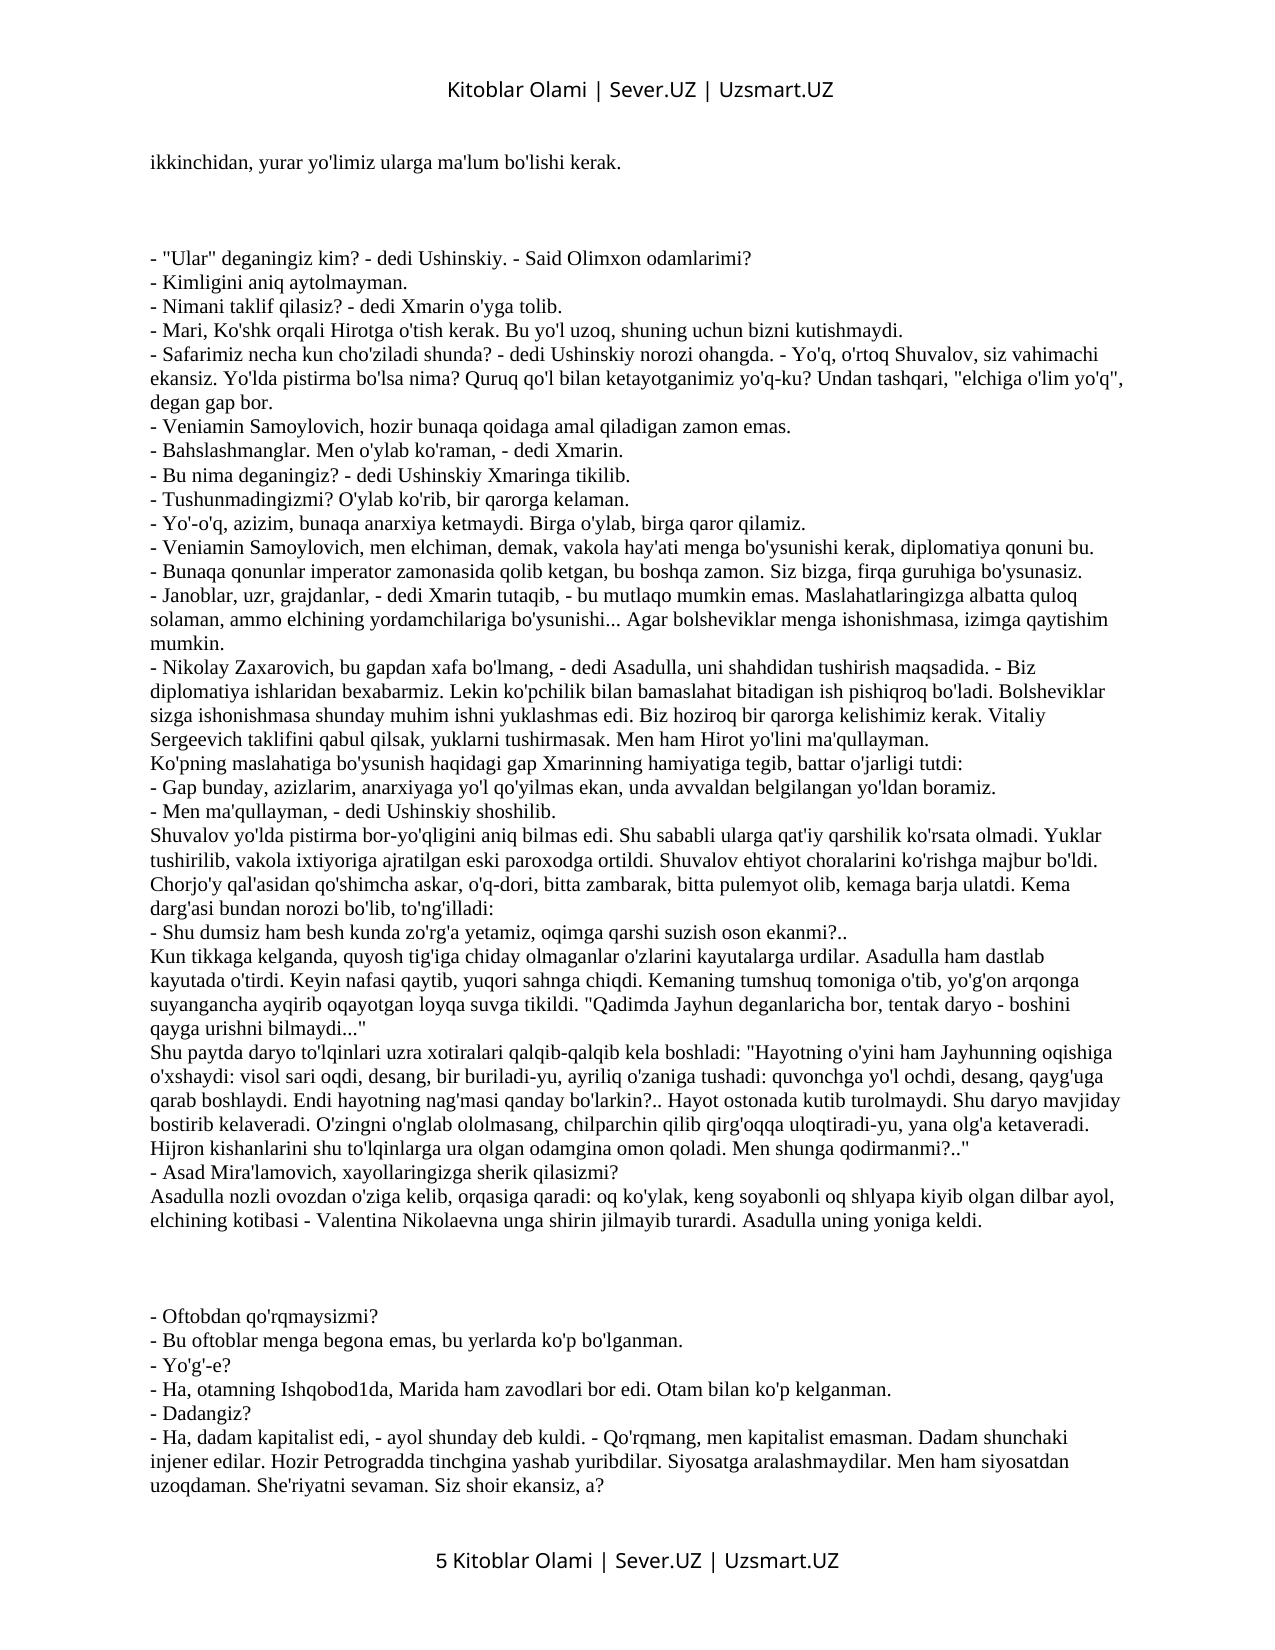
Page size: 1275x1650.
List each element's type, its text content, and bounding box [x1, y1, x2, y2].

text - Men ma'qullayman, - dedi Ushinskiy shoshilib. [150, 799, 1125, 823]
text - Yo'g'-e? [150, 1352, 1125, 1377]
text Shuvalov yo'lda pistirma bor-yo'qligini aniq bilmas edi. Shu sababli ularga qat'iy qarshilik ko'rsata olmadi. Yuklar tushirilib, vakola ixtiyoriga ajratilgan eski paroxodga ortildi. Shuvalov ehtiyot choralarini ko'rishga majbur bo'ldi. Chorjo'y qal'asidan qo'shimcha askar, o'q-dori, bitta zambarak, bitta pulemyot olib, kemaga barja ulatdi. Kema darg'asi bundan norozi bo'lib, to'ng'illadi: [150, 823, 1125, 920]
text - Mari, Ko'shk orqali Hirotga o'tish kerak. Bu yo'l uzoq, shuning uchun bizni kutishmaydi. [150, 318, 1125, 342]
text - Kimligini aniq aytolmayman. [150, 270, 1125, 294]
text - Gap bunday, azizlarim, anarxiyaga yo'l qo'yilmas ekan, unda avvaldan belgilangan yo'ldan boramiz. [150, 775, 1125, 799]
text - Veniamin Samoylovich, hozir bunaqa qoidaga amal qiladigan zamon emas. [150, 414, 1125, 438]
text - Yo'-o'q, azizim, bunaqa anarxiya ketmaydi. Birga o'ylab, birga qaror qilamiz. [150, 511, 1125, 535]
text - "Ular" deganingiz kim? - dedi Ushinskiy. - Said Olimxon odamlarimi? [150, 246, 1125, 270]
text Shu paytda daryo to'lqinlari uzra xotiralari qalqib-qalqib kela boshladi: "Hayotning o'yini ham Jayhunning oqishiga o'xshaydi: visol sari oqdi, desang, bir buriladi-yu, ayriliq o'zaniga tushadi: quvonchga yo'l ochdi, desang, qayg'uga qarab boshlaydi. Endi hayotning nag'masi qanday bo'larkin?.. Hayot ostonada kutib turolmaydi. Shu daryo mavjiday bostirib kelaveradi. O'zingni o'nglab ololmasang, chilparchin qilib qirg'oqqa uloqtiradi-yu, yana olg'a ketaveradi. Hijron kishanlarini shu to'lqinlarga ura olgan odamgina omon qoladi. Men shunga qodirmanmi?.." [150, 1040, 1125, 1160]
text - Shu dumsiz ham besh kunda zo'rg'a yetamiz, oqimga qarshi suzish oson ekanmi?.. [150, 920, 1125, 944]
text Ko'pning maslahatiga bo'ysunish haqidagi gap Xmarinning hamiyatiga tegib, battar o'jarligi tutdi: [150, 751, 1125, 775]
text - Ha, otamning Ishqobod1da, Marida ham zavodlari bor edi. Otam bilan ko'p kelganman. [150, 1377, 1125, 1401]
text Asadulla nozli ovozdan o'ziga kelib, orqasiga qaradi: oq ko'ylak, keng soyabonli oq shlyapa kiyib olgan dilbar ayol, elchining kotibasi - Valentina Nikolaevna unga shirin jilmayib turardi. Asadulla uning yoniga keldi. [150, 1184, 1125, 1232]
text - Bunaqa qonunlar imperator zamonasida qolib ketgan, bu boshqa zamon. Siz bizga, firqa guruhiga bo'ysunasiz. [150, 559, 1125, 583]
text - Bu oftoblar menga begona emas, bu yerlarda ko'p bo'lganman. [150, 1328, 1125, 1352]
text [150, 150, 1125, 174]
text - Nikolay Zaxarovich, bu gapdan xafa bo'lmang, - dedi Asadulla, uni shahdidan tushirish maqsadida. - Biz diplomatiya ishlaridan bexabarmiz. Lekin ko'pchilik bilan bamaslahat bitadigan ish pishiqroq bo'ladi. Bolsheviklar sizga ishonishmasa shunday muhim ishni yuklashmas edi. Biz hoziroq bir qarorga kelishimiz kerak. Vitaliy Sergeevich taklifini qabul qilsak, yuklarni tushirmasak. Men ham Hirot yo'lini ma'qullayman. [150, 655, 1125, 751]
text - Oftobdan qo'rqmaysizmi? [150, 1304, 1125, 1328]
text - Veniamin Samoylovich, men elchiman, demak, vakola hay'ati menga bo'ysunishi kerak, diplomatiya qonuni bu. [150, 535, 1125, 559]
text - Nimani taklif qilasiz? - dedi Xmarin o'yga tolib. [150, 294, 1125, 318]
text - Dadangiz? [150, 1401, 1125, 1425]
text - Bu nima deganingiz? - dedi Ushinskiy Xmaringa tikilib. [150, 462, 1125, 487]
text - Tushunmadingizmi? O'ylab ko'rib, bir qarorga kelaman. [150, 487, 1125, 511]
text - Bahslashmanglar. Men o'ylab ko'raman, - dedi Xmarin. [150, 438, 1125, 462]
text - Janoblar, uzr, grajdanlar, - dedi Xmarin tutaqib, - bu mutlaqo mumkin emas. Maslahatlaringizga albatta quloq solaman, ammo elchining yordamchilariga bo'ysunishi... Agar bolsheviklar menga ishonishmasa, izimga qaytishim mumkin. [150, 583, 1125, 655]
text - Ha, dadam kapitalist edi, - ayol shunday deb kuldi. - Qo'rqmang, men kapitalist emasman. Dadam shunchaki injener edilar. Hozir Petrogradda tinchgina yashab yuribdilar. Siyosatga aralashmaydilar. Men ham siyosatdan uzoqdaman. She'riyatni sevaman. Siz shoir ekansiz, a? [150, 1425, 1125, 1497]
text - Safarimiz necha kun cho'ziladi shunda? - dedi Ushinskiy norozi ohangda. - Yo'q, o'rtoq Shuvalov, siz vahimachi ekansiz. Yo'lda pistirma bo'lsa nima? Quruq qo'l bilan ketayotganimiz yo'q-ku? Undan tashqari, "elchiga o'lim yo'q", degan gap bor. [150, 342, 1125, 414]
text Kun tikkaga kelganda, quyosh tig'iga chiday olmaganlar o'zlarini kayutalarga urdilar. Asadulla ham dastlab kayutada o'tirdi. Keyin nafasi qaytib, yuqori sahnga chiqdi. Kemaning tumshuq tomoniga o'tib, yo'g'on arqonga suyangancha ayqirib oqayotgan loyqa suvga tikildi. "Qadimda Jayhun deganlaricha bor, tentak daryo - boshini qayga urishni bilmaydi..." [150, 944, 1125, 1040]
text - Asad Mira'lamovich, xayollaringizga sherik qilasizmi? [150, 1160, 1125, 1184]
